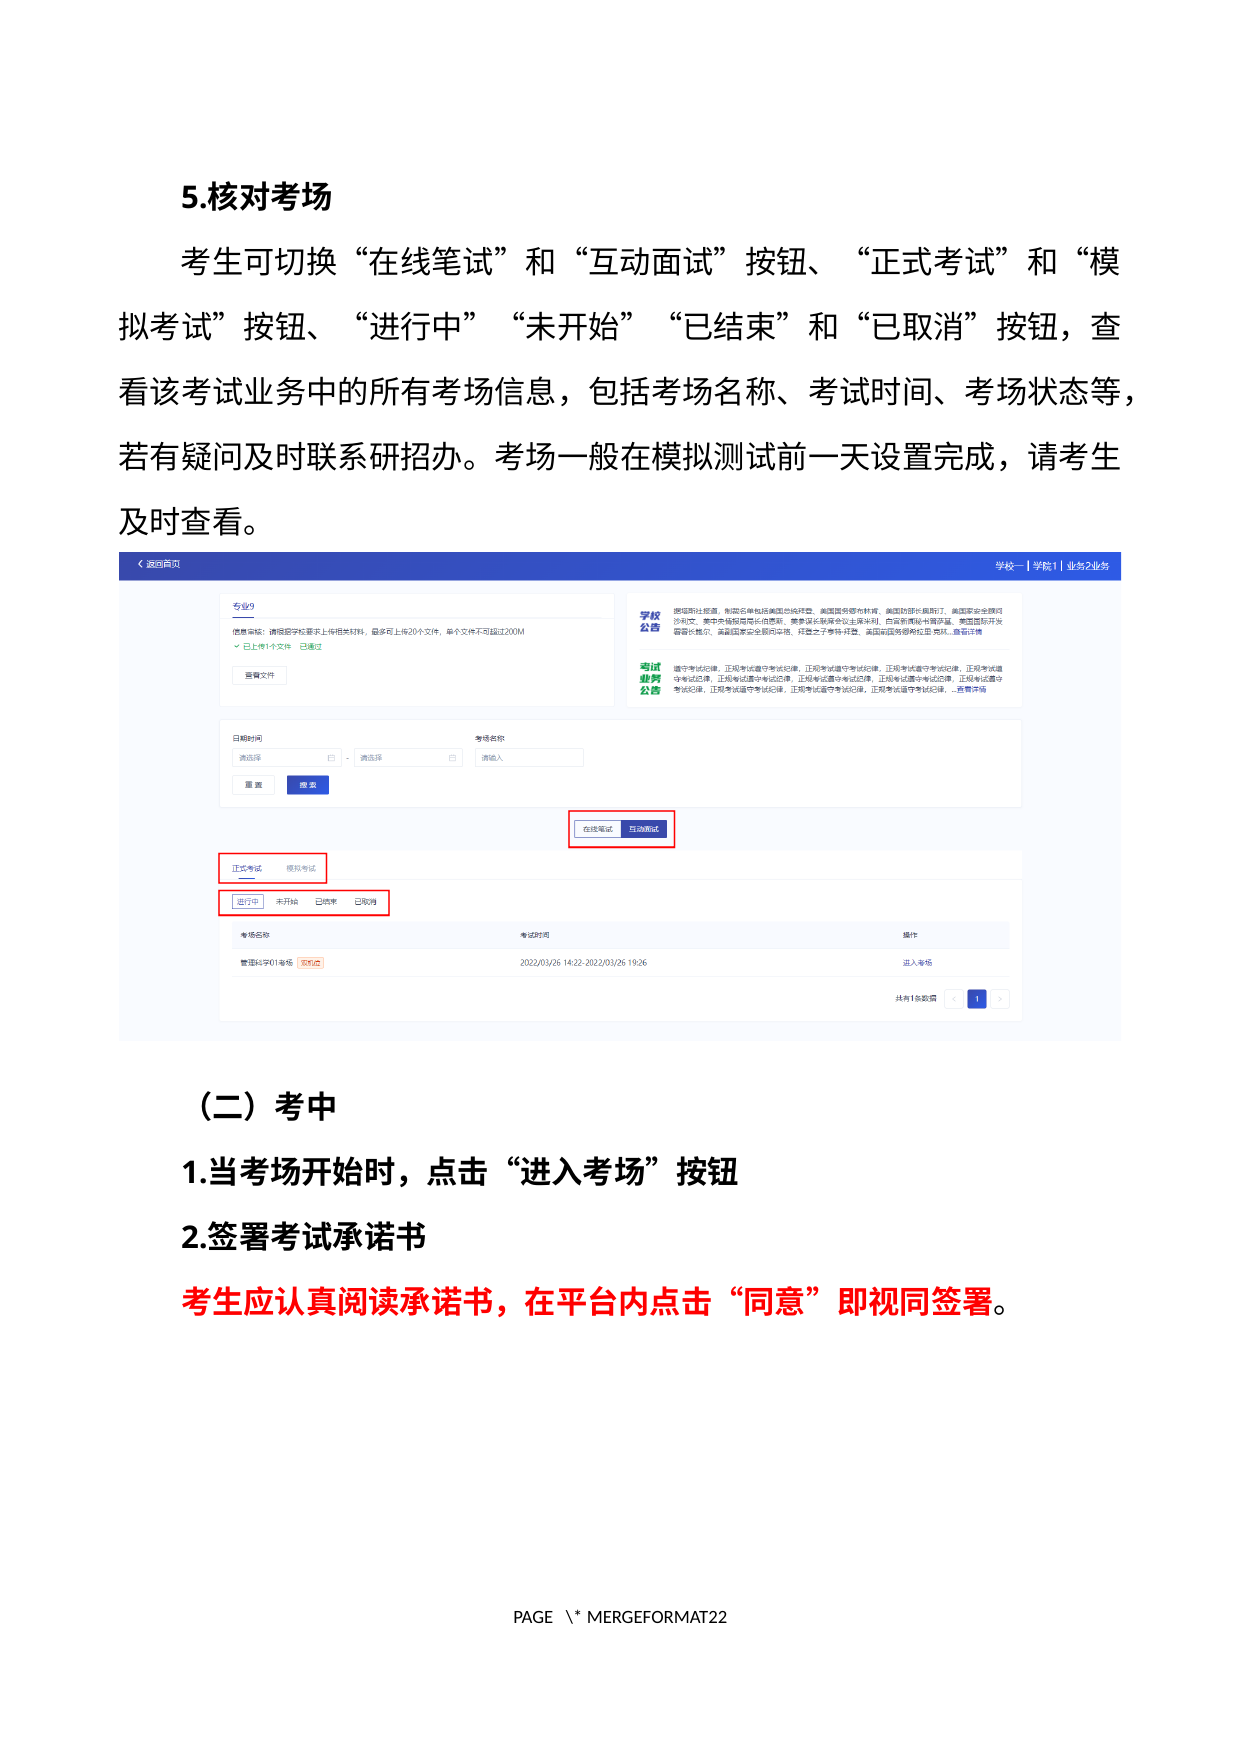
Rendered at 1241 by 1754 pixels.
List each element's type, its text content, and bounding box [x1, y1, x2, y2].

picture [119, 552, 1122, 1041]
subtitle 5.核对考场 [118, 162, 1122, 227]
text 考生应认真阅读承诺书，在平台内点击“同意”即视同签署。 [118, 1267, 1122, 1332]
subtitle （二）考中 [118, 1072, 1122, 1137]
subtitle 1.当考场开始时，点击“进入考场”按钮 [118, 1137, 1122, 1202]
subtitle 2.签署考试承诺书 [118, 1202, 1122, 1267]
text 考生可切换“在线笔试”和“互动面试”按钮、“正式考试”和“模拟考试”按钮、“进行中”“未开始”“已结束”和“已取消”按钮，查看该考试业务中的所有考场信息，包括考场名称、考试时间、考场状态等，若有疑问及时联系研招办。考场一般在模拟测试前一天设置完成，请考生及时查看。 [118, 227, 1122, 552]
